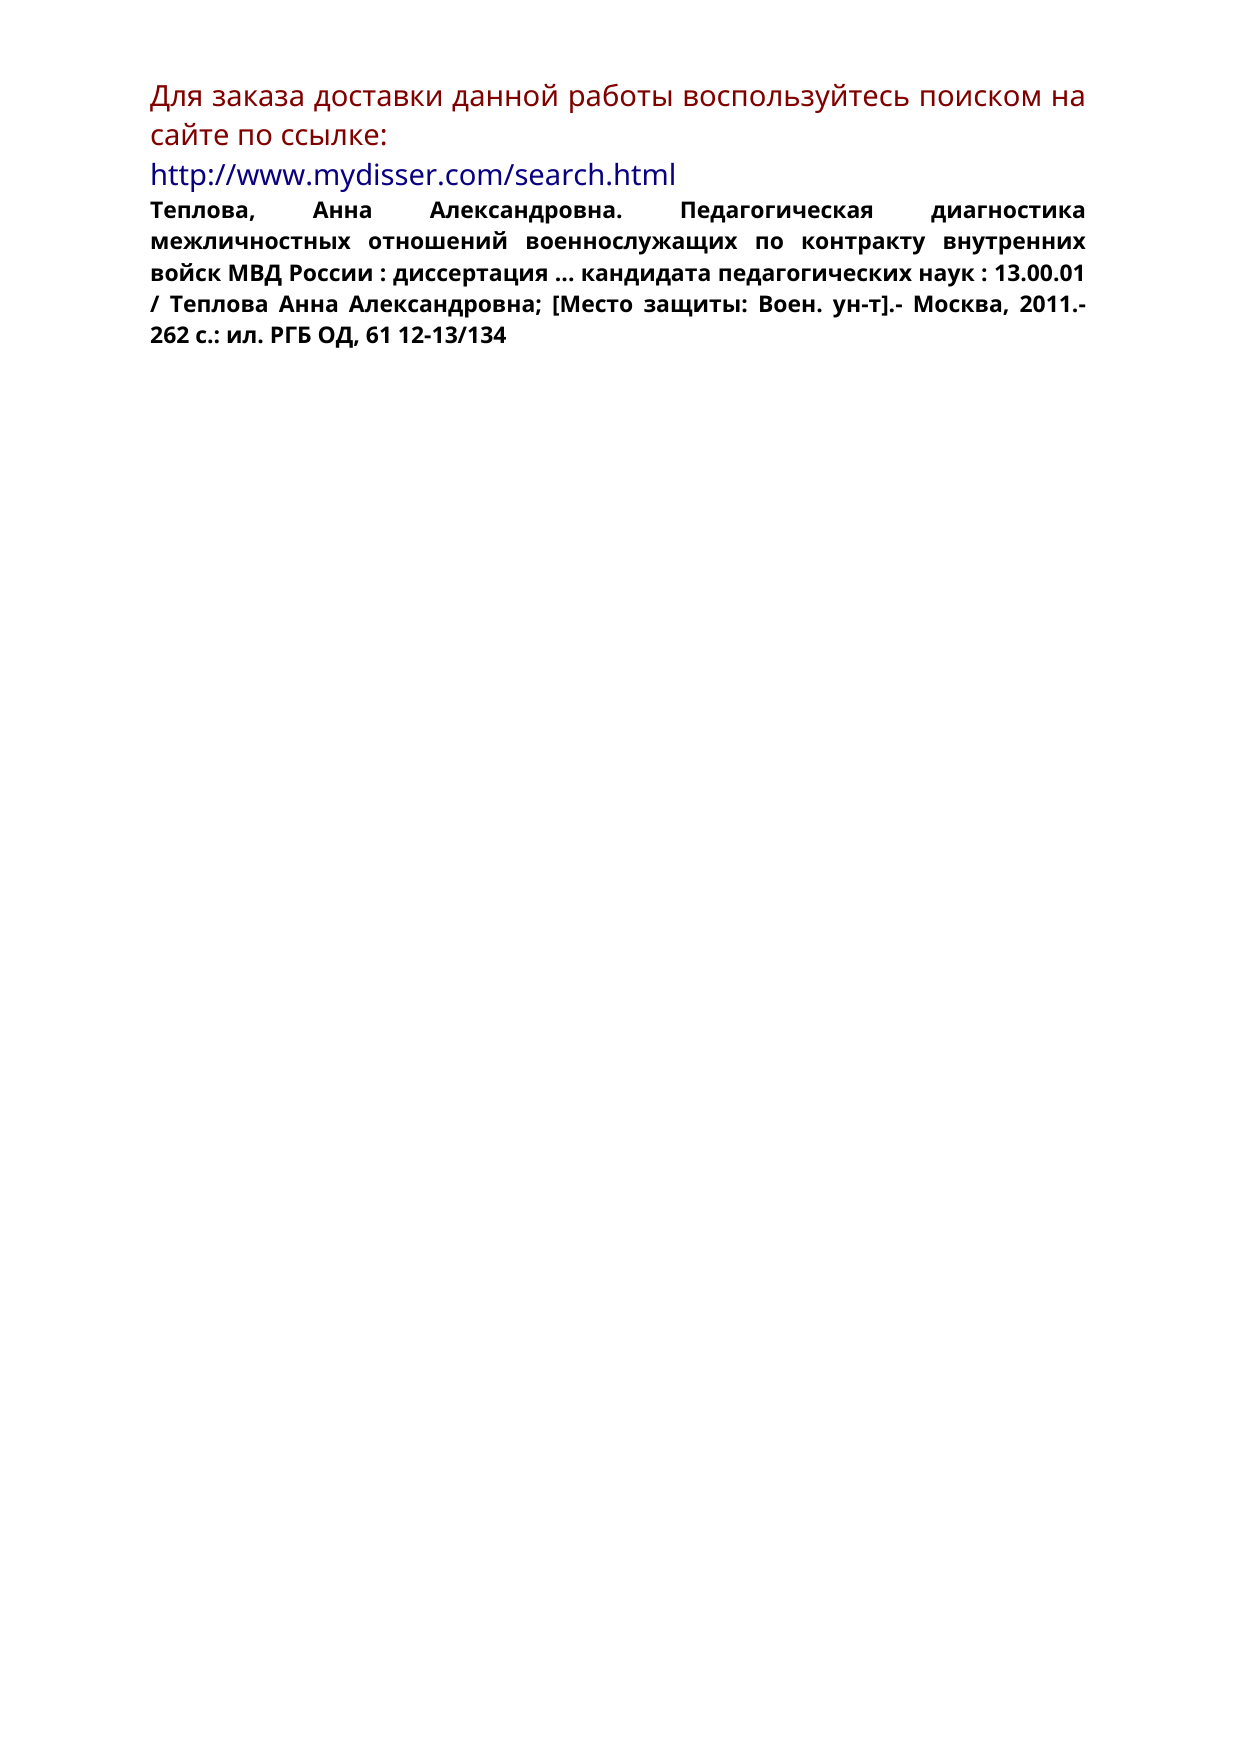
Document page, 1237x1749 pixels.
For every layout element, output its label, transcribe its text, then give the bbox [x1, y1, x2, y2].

text Теплова, Анна Александровна. Педагогическая диагностика межличностных отношений военнослужащих по контракту внутренних войск МВД России : диссертация ... кандидата педагогических наук : 13.00.01 / Теплова Анна Александровна; [Место защиты: Воен. ун-т].- Москва, 2011.- 262 с.: ил. РГБ ОД, 61 12-13/134 [150, 194, 1086, 350]
